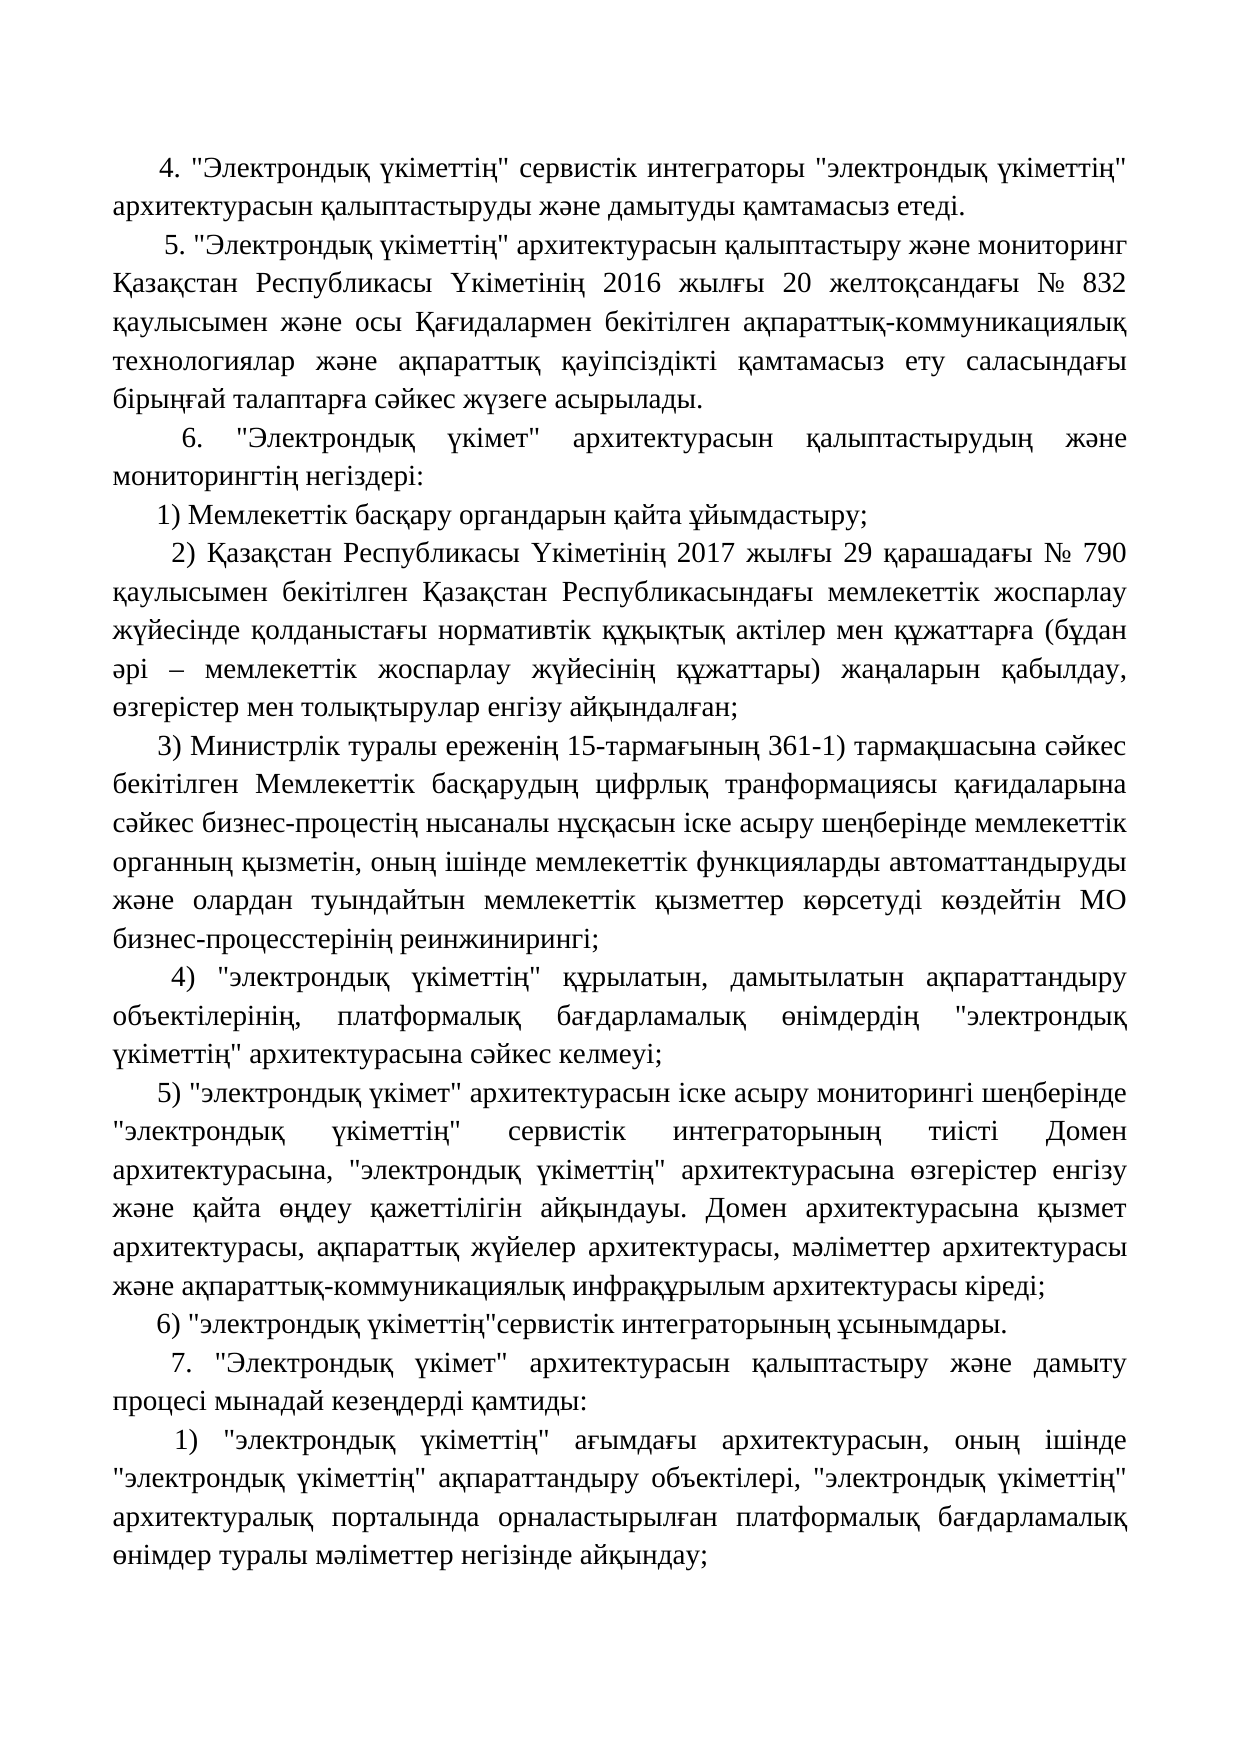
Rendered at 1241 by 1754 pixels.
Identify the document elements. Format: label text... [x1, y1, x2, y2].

text 5. "Электрондық үкіметтің" архитектурасын қалыптастыру және мониторинг Қазақстан Республикасы Үкіметінің 2016 жылғы 20 желтоқсандағы № 832 қаулысымен және осы Қағидалармен бекітілген ақпараттық-коммуникациялық технологиялар және ақпараттық қауіпсіздікті қамтамасыз ету саласындағы бірыңғай талаптарға сәйкес жүзеге асырылады. [112, 227, 1128, 415]
text 3) Министрлік туралы ереженің 15-тармағының 361-1) тармақшасына сәйкес бекітілген Мемлекеттік басқарудың цифрлық транформациясы қағидаларына сәйкес бизнес-процестің нысаналы нұсқасын іске асыру шеңберінде мемлекеттік органның қызметін, оның ішінде мемлекеттік функцияларды автоматтандыруды және олардан туындайтын мемлекеттік қызметтер көрсетуді көздейтін МО бизнес-процесстерінің реинжинирингі; [112, 728, 1128, 954]
text 1) Мемлекеттік басқару органдарын қайта ұйымдастыру; [112, 497, 1128, 530]
text 7. "Электрондық үкімет" архитектурасын қалыптастыру және дамыту процесі мынадай кезеңдерді қамтиды: [112, 1345, 1128, 1417]
text 1) "электрондық үкіметтің" ағымдағы архитектурасын, оның ішінде "электрондық үкіметтің" ақпараттандыру объектілері, "электрондық үкіметтің" архитектуралық порталында орналастырылған платформалық бағдарламалық өнімдер туралы мәліметтер негізінде айқындау; [112, 1422, 1128, 1571]
text 4) "электрондық үкіметтің" құрылатын, дамытылатын ақпараттандыру объектілерінің, платформалық бағдарламалық өнімдердің "электрондық үкіметтің" архитектурасына сәйкес келмеуі; [112, 959, 1128, 1070]
text 6. "Электрондық үкімет" архитектурасын қалыптастырудың және мониторингтің негіздері: [112, 420, 1128, 492]
text 2) Қазақстан Республикасы Үкіметінің 2017 жылғы 29 қарашадағы № 790 қаулысымен бекітілген Қазақстан Республикасындағы мемлекеттік жоспарлау жүйесінде қолданыстағы нормативтік құқықтық актілер мен құжаттарға (бұдан әрі – мемлекеттік жоспарлау жүйесінің құжаттары) жаңаларын қабылдау, өзгерістер мен толықтырулар енгізу айқындалған; [112, 535, 1128, 723]
text 5) "электрондық үкімет" архитектурасын іске асыру мониторингі шеңберінде "электрондық үкіметтің" сервистік интеграторының тиісті Домен архитектурасына, "электрондық үкіметтің" архитектурасына өзгерістер енгізу және қайта өңдеу қажеттілігін айқындауы. Домен архитектурасына қызмет архитектурасы, ақпараттық жүйелер архитектурасы, мәліметтер архитектурасы және ақпараттық-коммуникациялық инфрақұрылым архитектурасы кіреді; [112, 1075, 1128, 1301]
text 4. "Электрондық үкіметтің" сервистік интеграторы "электрондық үкіметтің" архитектурасын қалыптастыруды және дамытуды қамтамасыз етеді. [112, 150, 1128, 222]
text 6) "электрондық үкіметтің"сервистік интеграторының ұсынымдары. [112, 1306, 1128, 1340]
